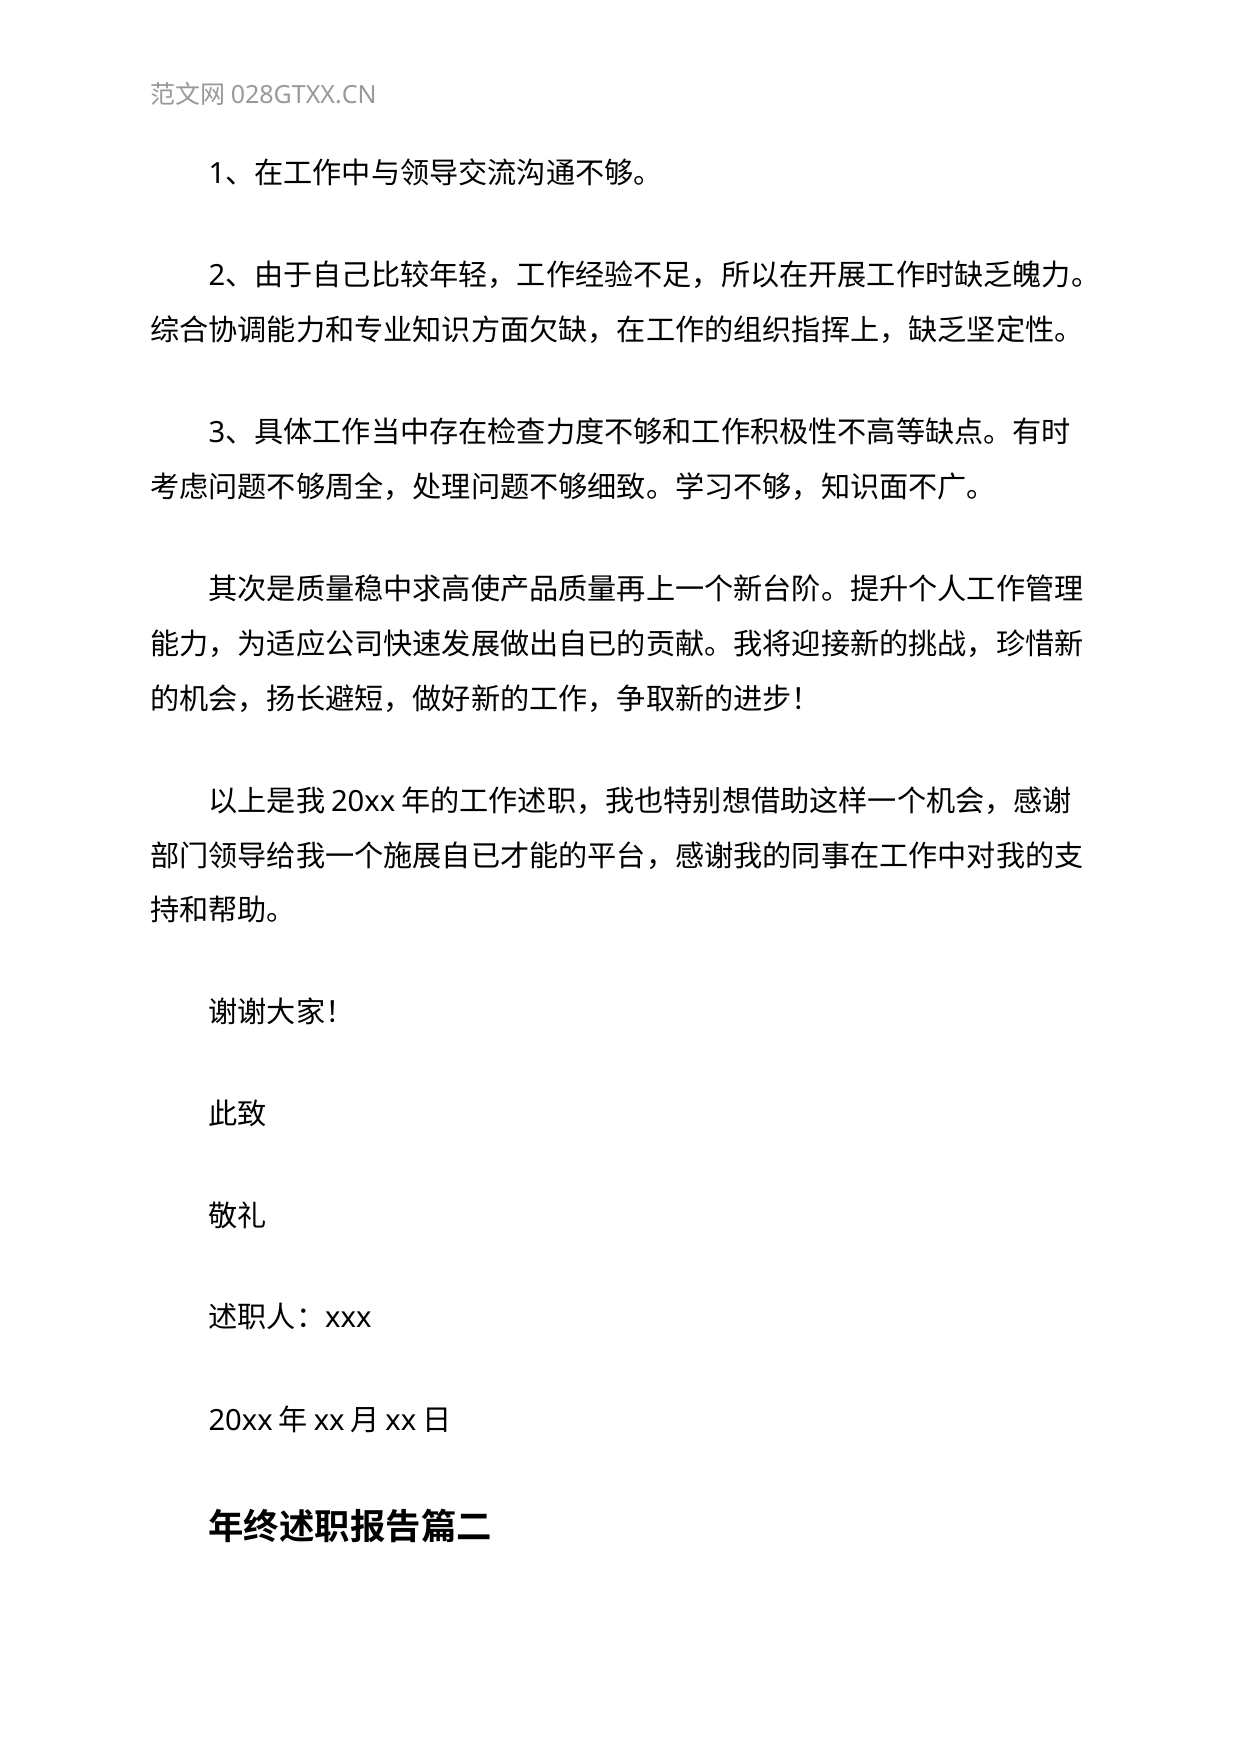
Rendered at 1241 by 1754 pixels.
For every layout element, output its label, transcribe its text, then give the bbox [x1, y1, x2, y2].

text 敬礼 [150, 1192, 1090, 1234]
text 20xx年xx月xx日 [150, 1396, 1090, 1438]
text 谢谢大家！ [150, 989, 1090, 1031]
text 1、在工作中与领导交流沟通不够。 [150, 150, 1090, 192]
text 3、具体工作当中存在检查力度不够和工作积极性不高等缺点。有时考虑问题不够周全，处理问题不够细致。学习不够，知识面不广。 [150, 409, 1090, 506]
text 2、由于自己比较年轻，工作经验不足，所以在开展工作时缺乏魄力。综合协调能力和专业知识方面欠缺，在工作的组织指挥上，缺乏坚定性。 [150, 252, 1090, 349]
text 其次是质量稳中求高使产品质量再上一个新台阶。提升个人工作管理能力，为适应公司快速发展做出自已的贡献。我将迎接新的挑战，珍惜新的机会，扬长避短，做好新的工作，争取新的进步！ [150, 566, 1090, 718]
text 以上是我20xx年的工作述职，我也特别想借助这样一个机会，感谢部门领导给我一个施展自已才能的平台，感谢我的同事在工作中对我的支持和帮助。 [150, 777, 1090, 929]
text 此致 [150, 1091, 1090, 1133]
text 年终述职报告篇二 [150, 1498, 1090, 1549]
text 述职人：xxx [150, 1294, 1090, 1336]
